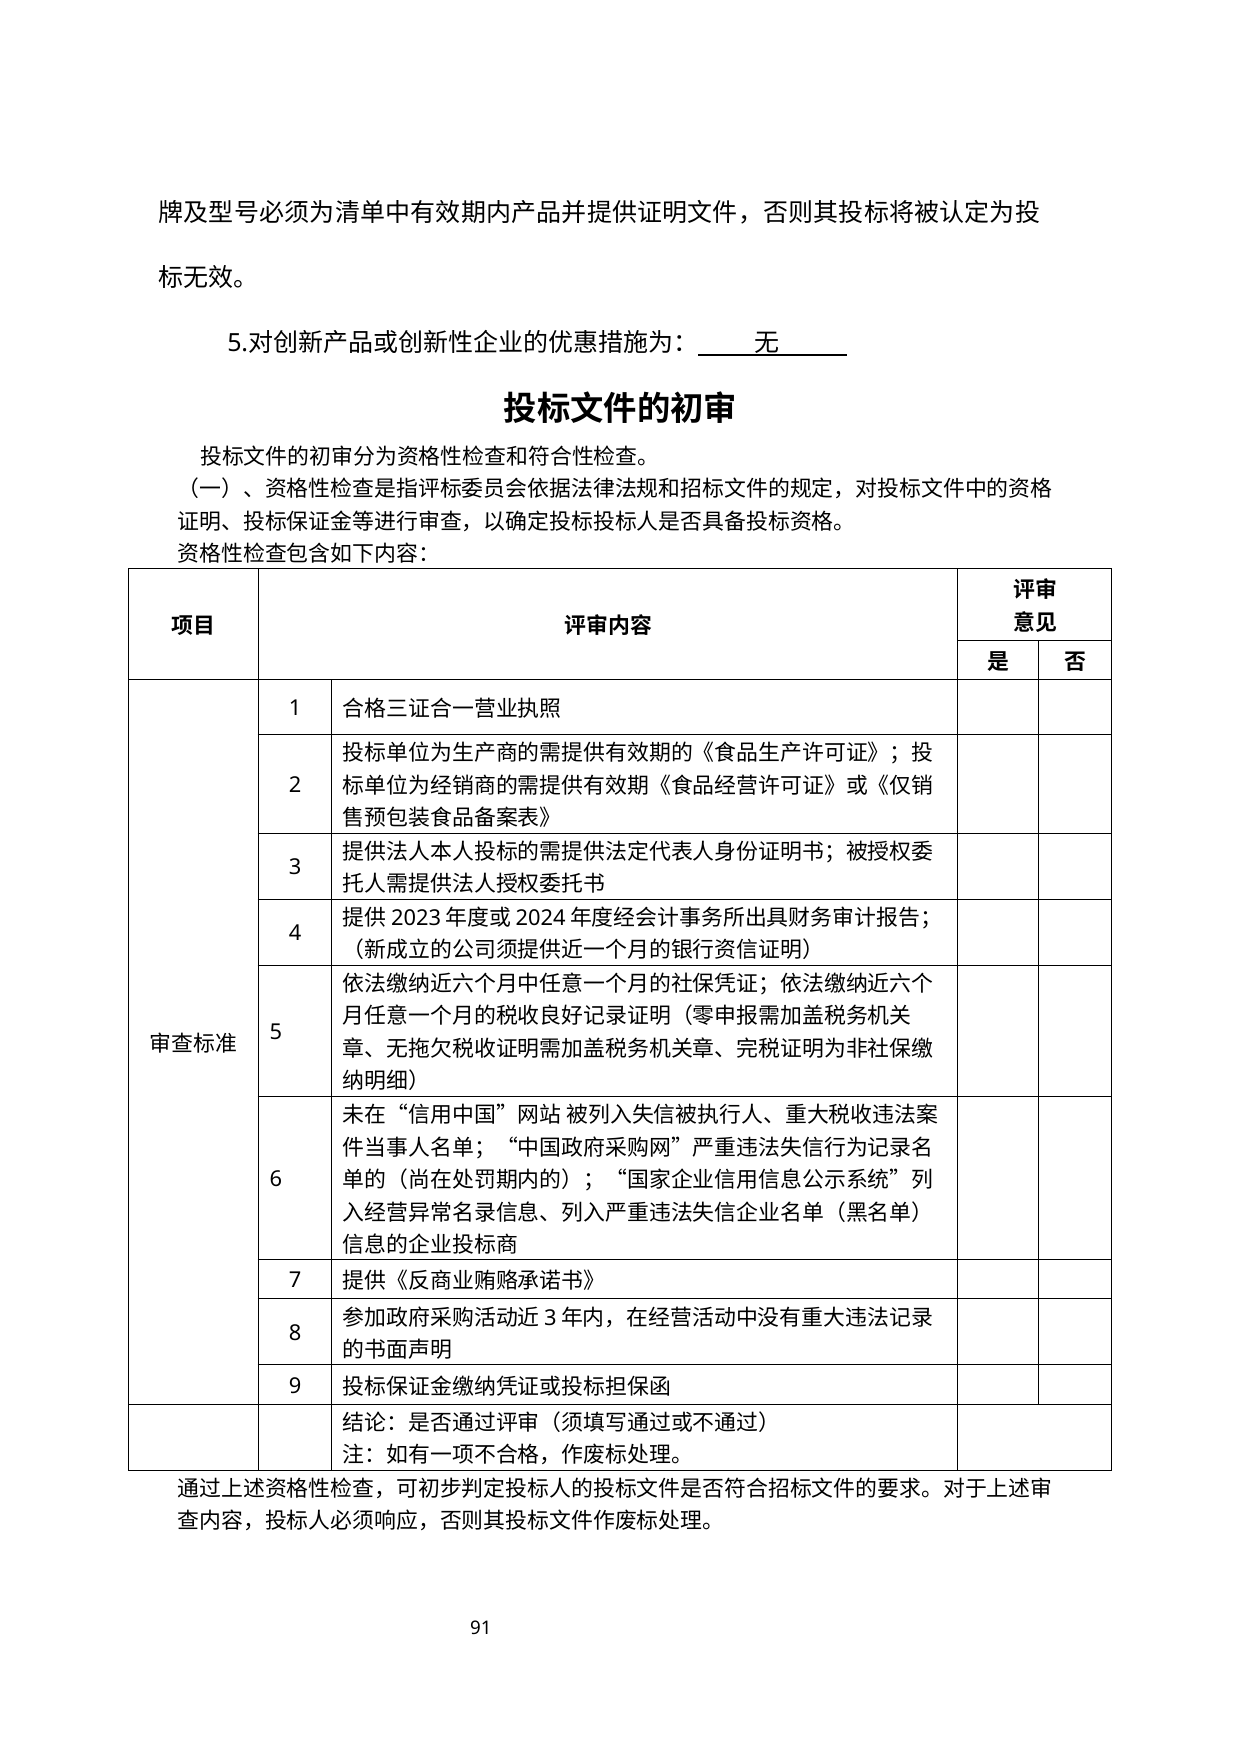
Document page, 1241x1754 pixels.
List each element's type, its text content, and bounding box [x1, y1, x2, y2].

table_cell [1039, 966, 1111, 1096]
table_cell [958, 735, 1038, 832]
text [158, 178, 1040, 308]
table_cell 8 [259, 1299, 331, 1364]
table_cell [958, 900, 1038, 964]
table_cell 3 [259, 834, 331, 898]
table_cell [958, 1097, 1038, 1259]
table_cell 1 [259, 680, 331, 734]
text 通过上述资格性检查，可初步判定投标人的投标文件是否符合招标文件的要求。对于上述审查内容，投标人必须响应，否则其投标文件作废标处理。 [177, 1471, 1063, 1536]
text 5.对创新产品或创新性企业的优惠措施为： 无 [158, 308, 1040, 373]
table_cell 9 [259, 1365, 331, 1403]
text 投标文件的初审 [177, 373, 1063, 438]
table_cell [1039, 1097, 1111, 1259]
table_cell 合格三证合一营业执照 [332, 680, 957, 734]
table_cell [1039, 900, 1111, 964]
table_cell 提供《反商业贿赂承诺书》 [332, 1260, 957, 1298]
table_cell [259, 1405, 331, 1469]
table_cell 2 [259, 735, 331, 832]
table_cell 6 [259, 1097, 331, 1259]
text 资格性检查包含如下内容： [177, 536, 1063, 568]
table_cell 否 [1039, 641, 1111, 679]
table_cell [958, 834, 1038, 898]
table_cell 5 [259, 966, 331, 1096]
table_cell [1039, 834, 1111, 898]
table_cell 4 [259, 900, 331, 964]
table_cell 投标单位为生产商的需提供有效期的《食品生产许可证》；投标单位为经销商的需提供有效期《食品经营许可证》或《仅销售预包装食品备案表》 [332, 735, 957, 832]
table_cell 7 [259, 1260, 331, 1298]
table_cell [1039, 1260, 1111, 1298]
table_cell 参加政府采购活动近3年内，在经营活动中没有重大违法记录的书面声明 [332, 1299, 957, 1364]
text （一）、资格性检查是指评标委员会依据法律法规和招标文件的规定，对投标文件中的资格证明、投标保证金等进行审查，以确定投标投标人是否具备投标资格。 [177, 471, 1063, 536]
table_cell [958, 680, 1038, 734]
table_cell [958, 966, 1038, 1096]
table_cell [1039, 735, 1111, 832]
table_header 评审内容 [259, 569, 957, 679]
table_header 评审 意见 [958, 569, 1111, 640]
table_cell 是 [958, 641, 1038, 679]
table_cell 依法缴纳近六个月中任意一个月的社保凭证；依法缴纳近六个月任意一个月的税收良好记录证明（零申报需加盖税务机关章、无拖欠税收证明需加盖税务机关章、完税证明为非社保缴纳明细） [332, 966, 957, 1096]
table_header 项目 [129, 569, 258, 679]
table_cell [958, 1260, 1038, 1298]
table_cell [1039, 1365, 1111, 1403]
table_cell [958, 1405, 1111, 1469]
table_cell [958, 1299, 1038, 1364]
table_cell 未在“信用中国”网站 被列入失信被执行人、重大税收违法案件当事人名单；“中国政府采购网”严重违法失信行为记录名单的（尚在处罚期内的）；“国家企业信用信息公示系统”列入经营异常名录信息、列入严重违法失信企业名单（黑名单）信息的企业投标商 [332, 1097, 957, 1259]
table_cell [958, 1365, 1038, 1403]
table_cell [1039, 1299, 1111, 1364]
table_cell [129, 1405, 258, 1469]
text 投标文件的初审分为资格性检查和符合性检查。 [177, 438, 1063, 471]
table_cell 投标保证金缴纳凭证或投标担保函 [332, 1365, 957, 1403]
table_cell 结论：是否通过评审（须填写通过或不通过） 注：如有一项不合格，作废标处理。 [332, 1405, 957, 1469]
table_cell 审查标准 [129, 680, 258, 1403]
table_cell 提供2023年度或2024年度经会计事务所出具财务审计报告；（新成立的公司须提供近一个月的银行资信证明） [332, 900, 957, 964]
table_cell 提供法人本人投标的需提供法定代表人身份证明书；被授权委托人需提供法人授权委托书 [332, 834, 957, 898]
table_cell [1039, 680, 1111, 734]
